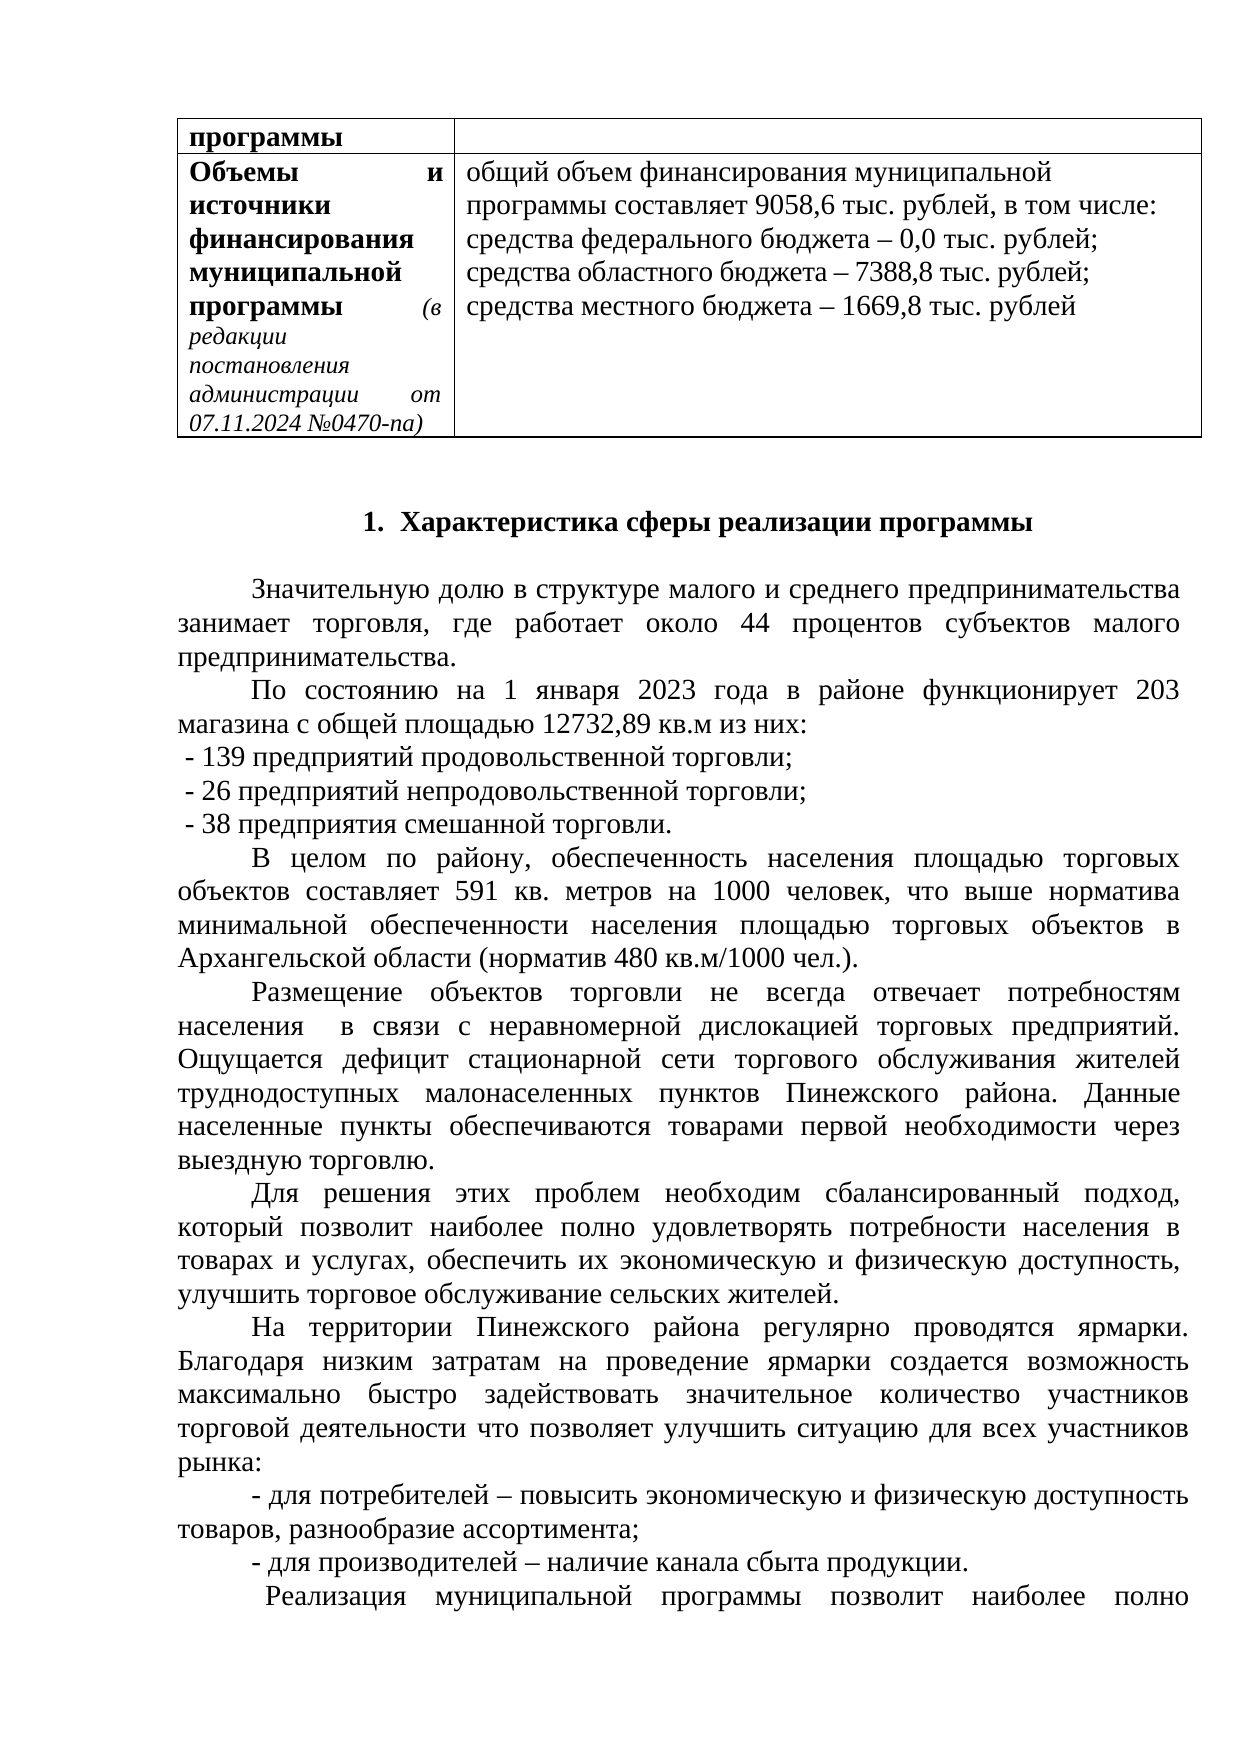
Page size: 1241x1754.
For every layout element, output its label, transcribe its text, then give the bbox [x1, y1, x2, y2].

text - 139 предприятий продовольственной торговли; [177, 739, 1181, 773]
table_cell общий объем финансирования муниципальной программы составляет 9058,6 тыс. рублей, в том числе: средства федерального бюджета – 0,0 тыс. рублей; средства областного бюджета – 7388,8 тыс. рублей; средства местного бюджета – 1669,8 тыс. рублей [455, 154, 1201, 436]
text Размещение объектов торговли не всегда отвечает потребностям населения в связи с неравномерной дислокацией торговых предприятий. Ощущается дефицит стационарной сети торгового обслуживания жителей труднодоступных малонаселенных пунктов Пинежского района. Данные населенные пункты обеспечиваются товарами первой необходимости через выездную торговлю. [177, 974, 1181, 1175]
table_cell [455, 119, 1201, 153]
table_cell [178, 119, 454, 153]
text По состоянию на в районе функционирует 203 магазина с общей площадью 12732,89 кв.м из них: [177, 672, 1181, 739]
list Характеристика сферы реализации программы [215, 504, 1181, 538]
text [177, 1578, 1190, 1611]
text - для потребителей – повысить экономическую и физическую доступность товаров, разнообразие ассортимента; [177, 1477, 1190, 1544]
text - 26 предприятий непродовольственной торговли; [177, 773, 1181, 806]
text - 38 предприятия смешанной торговли. [177, 806, 1181, 840]
text Значительную долю в структуре малого и среднего предпринимательства занимает торговля, где работает около 44 процентов субъектов малого предпринимательства. [177, 572, 1181, 672]
text Для решения этих проблем необходим сбалансированный подход, который позволит наиболее полно удовлетворять потребности населения в товарах и услугах, обеспечить их экономическую и физическую доступность, улучшить торговое обслуживание сельских жителей. [177, 1175, 1181, 1309]
text На территории Пинежского района регулярно проводятся ярмарки. Благодаря низким затратам на проведение ярмарки создается возможность максимально быстро задействовать значительное количество участников торговой деятельности что позволяет улучшить ситуацию для всех участников рынка: [177, 1309, 1190, 1477]
text - для производителей – наличие канала сбыта продукции. [177, 1544, 1190, 1578]
text В целом по району, обеспеченность населения площадью торговых объектов составляет 591 кв. метров на 1000 человек, что выше норматива минимальной обеспеченности населения площадью торговых объектов в Архангельской области (норматив 480 кв.м/1000 чел.). [177, 840, 1181, 974]
table_cell Объемы и источники финансирования муниципальной программы (в редакции постановления администрации от 07.11.2024 №0470-па) [178, 154, 454, 436]
